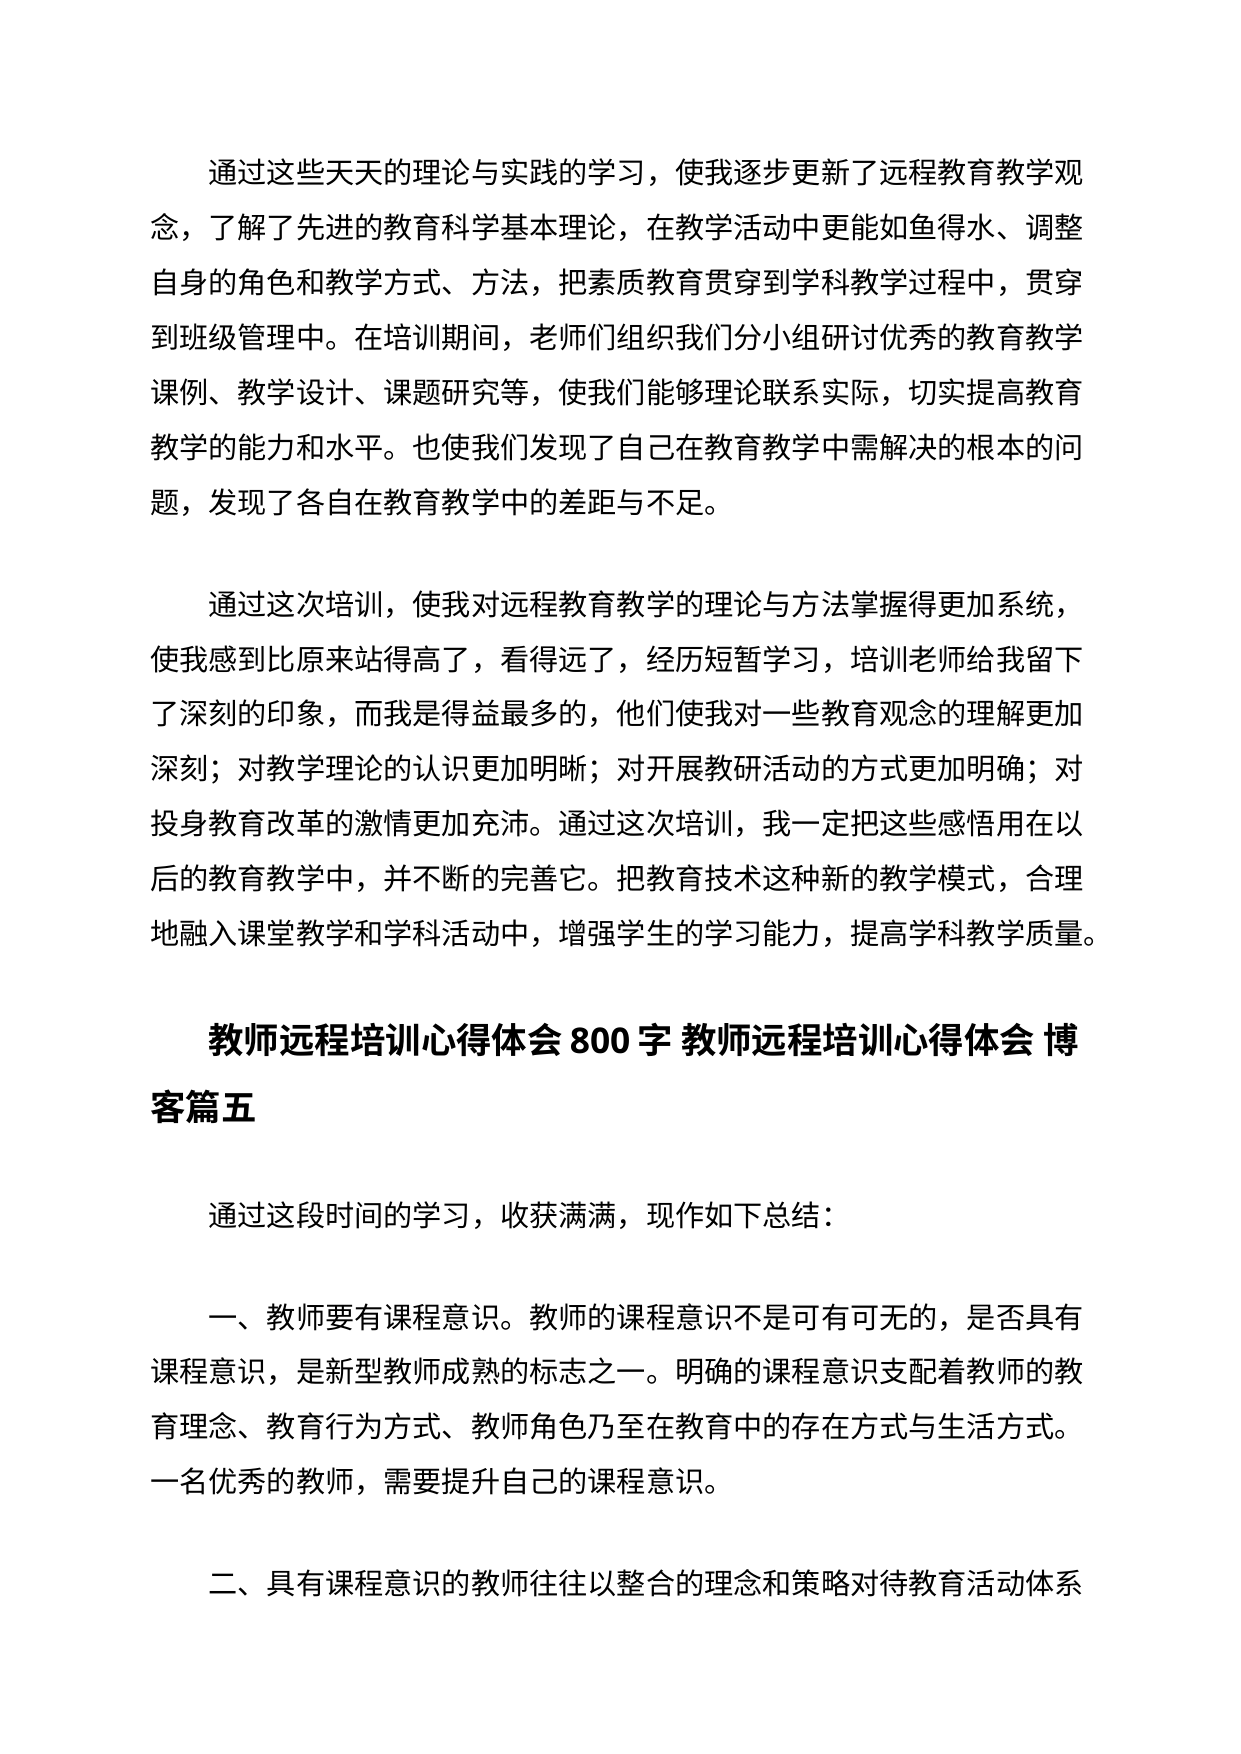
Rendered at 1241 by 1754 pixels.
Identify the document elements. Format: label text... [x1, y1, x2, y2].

text 通过这次培训，使我对远程教育教学的理论与方法掌握得更加系统，使我感到比原来站得高了，看得远了，经历短暂学习，培训老师给我留下了深刻的印象，而我是得益最多的，他们使我对一些教育观念的理解更加深刻；对教学理论的认识更加明晰；对开展教研活动的方式更加明确；对投身教育改革的激情更加充沛。通过这次培训，我一定把这些感悟用在以后的教育教学中，并不断的完善它。把教育技术这种新的教学模式，合理地融入课堂教学和学科活动中，增强学生的学习能力，提高学科教学质量。 [150, 581, 1090, 953]
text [150, 1561, 1090, 1603]
text 教师远程培训心得体会800字 教师远程培训心得体会 博客篇五 [150, 1012, 1090, 1130]
text 通过这些天天的理论与实践的学习，使我逐步更新了远程教育教学观念，了解了先进的教育科学基本理论，在教学活动中更能如鱼得水、调整自身的角色和教学方式、方法，把素质教育贯穿到学科教学过程中，贯穿到班级管理中。在培训期间，老师们组织我们分小组研讨优秀的教育教学课例、教学设计、课题研究等，使我们能够理论联系实际，切实提高教育教学的能力和水平。也使我们发现了自己在教育教学中需解决的根本的问题，发现了各自在教育教学中的差距与不足。 [150, 150, 1090, 522]
text 一、教师要有课程意识。教师的课程意识不是可有可无的，是否具有课程意识，是新型教师成熟的标志之一。明确的课程意识支配着教师的教育理念、教育行为方式、教师角色乃至在教育中的存在方式与生活方式。一名优秀的教师，需要提升自己的课程意识。 [150, 1294, 1090, 1501]
text 通过这段时间的学习，收获满满，现作如下总结： [150, 1192, 1090, 1235]
